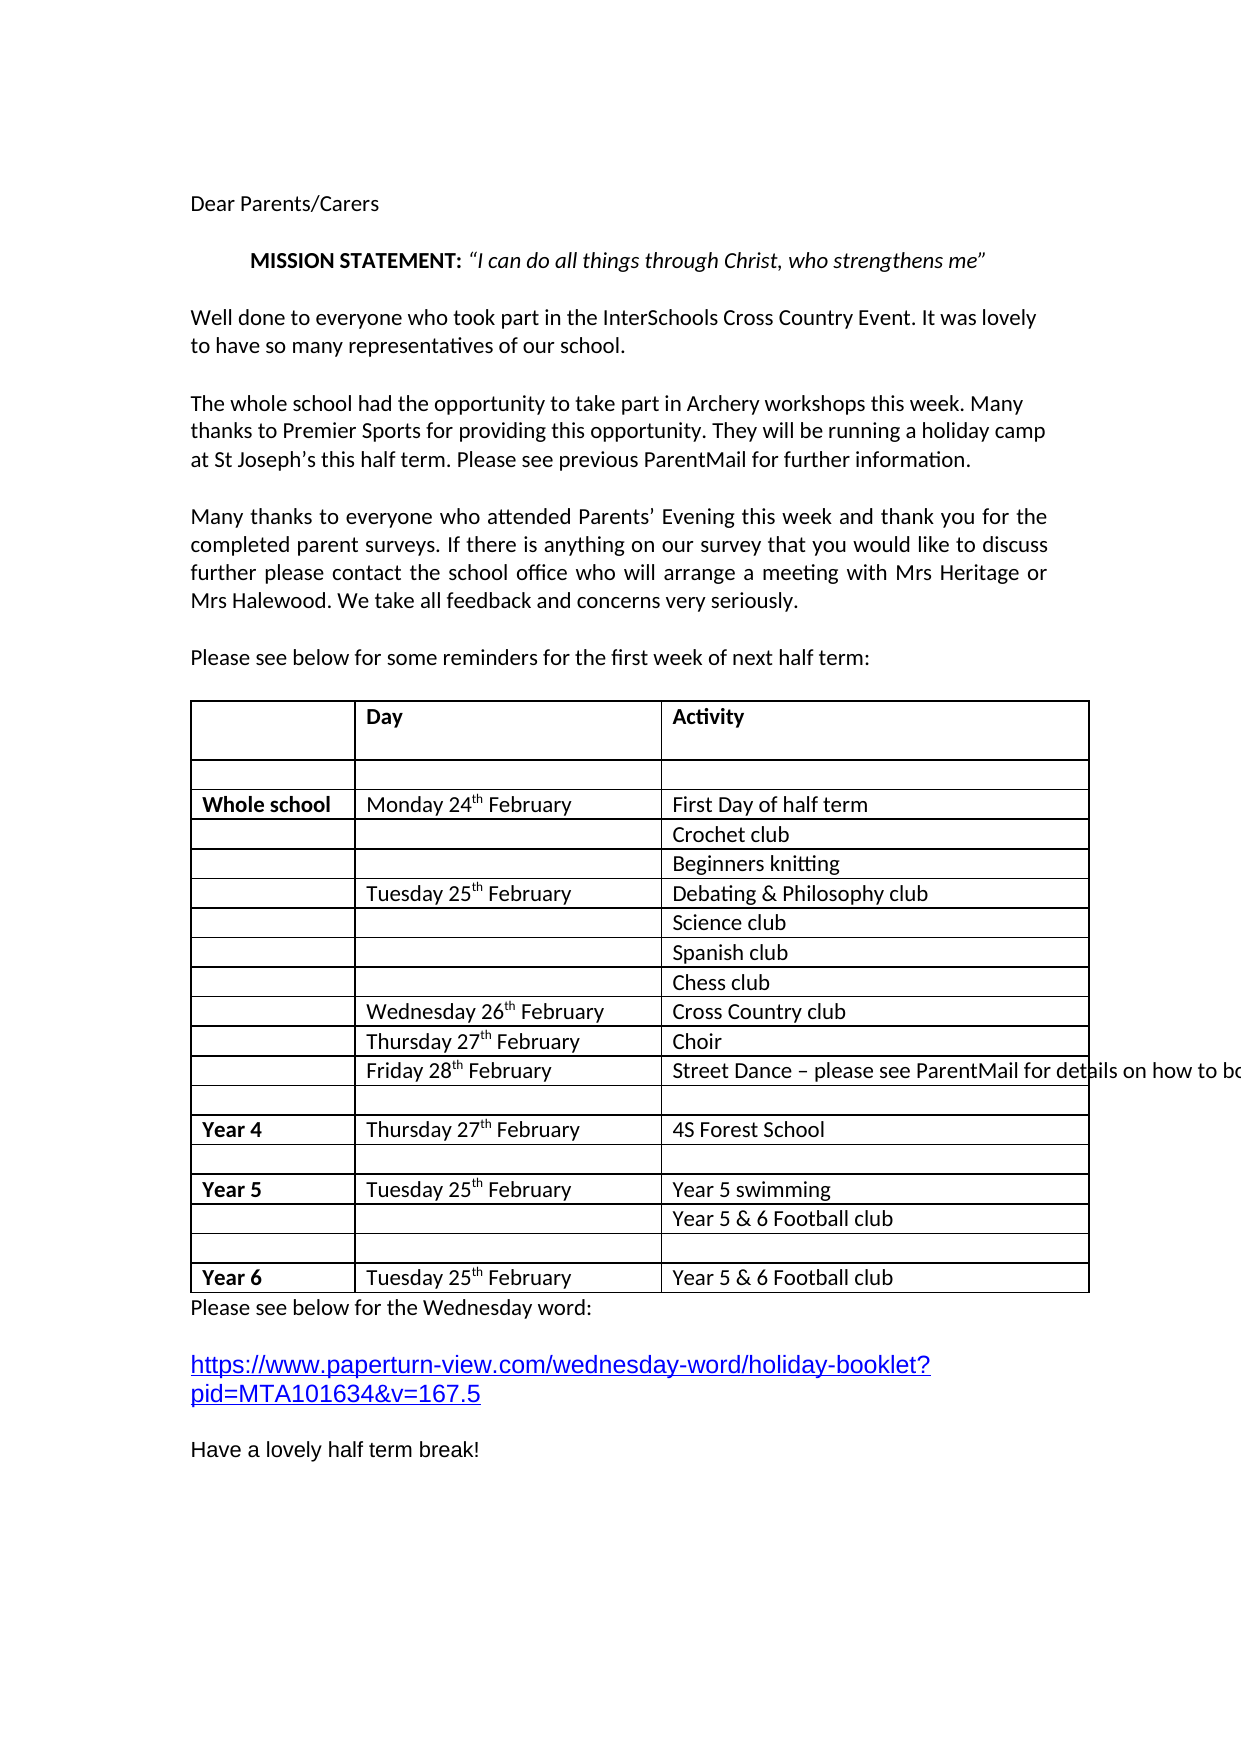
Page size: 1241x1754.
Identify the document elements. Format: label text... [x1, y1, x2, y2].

table_header Dear Parents/Carers MISSION STATEMENT: “I can do all things through Christ, who strengthens me” Well done to everyone who took part in the InterSchools Cross Country Event. It was lovely to have so many representatives of our school. The whole school had the opportunity to take part in Archery workshops this week. Many thanks to Premier Sports for providing this opportunity. They will be running a holiday camp at St Joseph’s this half term. Please see previous ParentMail for further information. Many thanks to everyone who attended Parents’ Evening this week and thank you for the completed parent surveys. If there is anything on our survey that you would like to discuss further please contact the school office who will arrange a meeting with Mrs Heritage or Mrs Halewood. We take all feedback and concerns very seriously. Please see below for some reminders for the first week of next half term: Please see below for the Wednesday word: https://www.paperturn-view.com/wednesday-word/holiday-booklet?pid=MTA101634&v=167.5 Have a lovely half term break! [151, 150, 1089, 1556]
